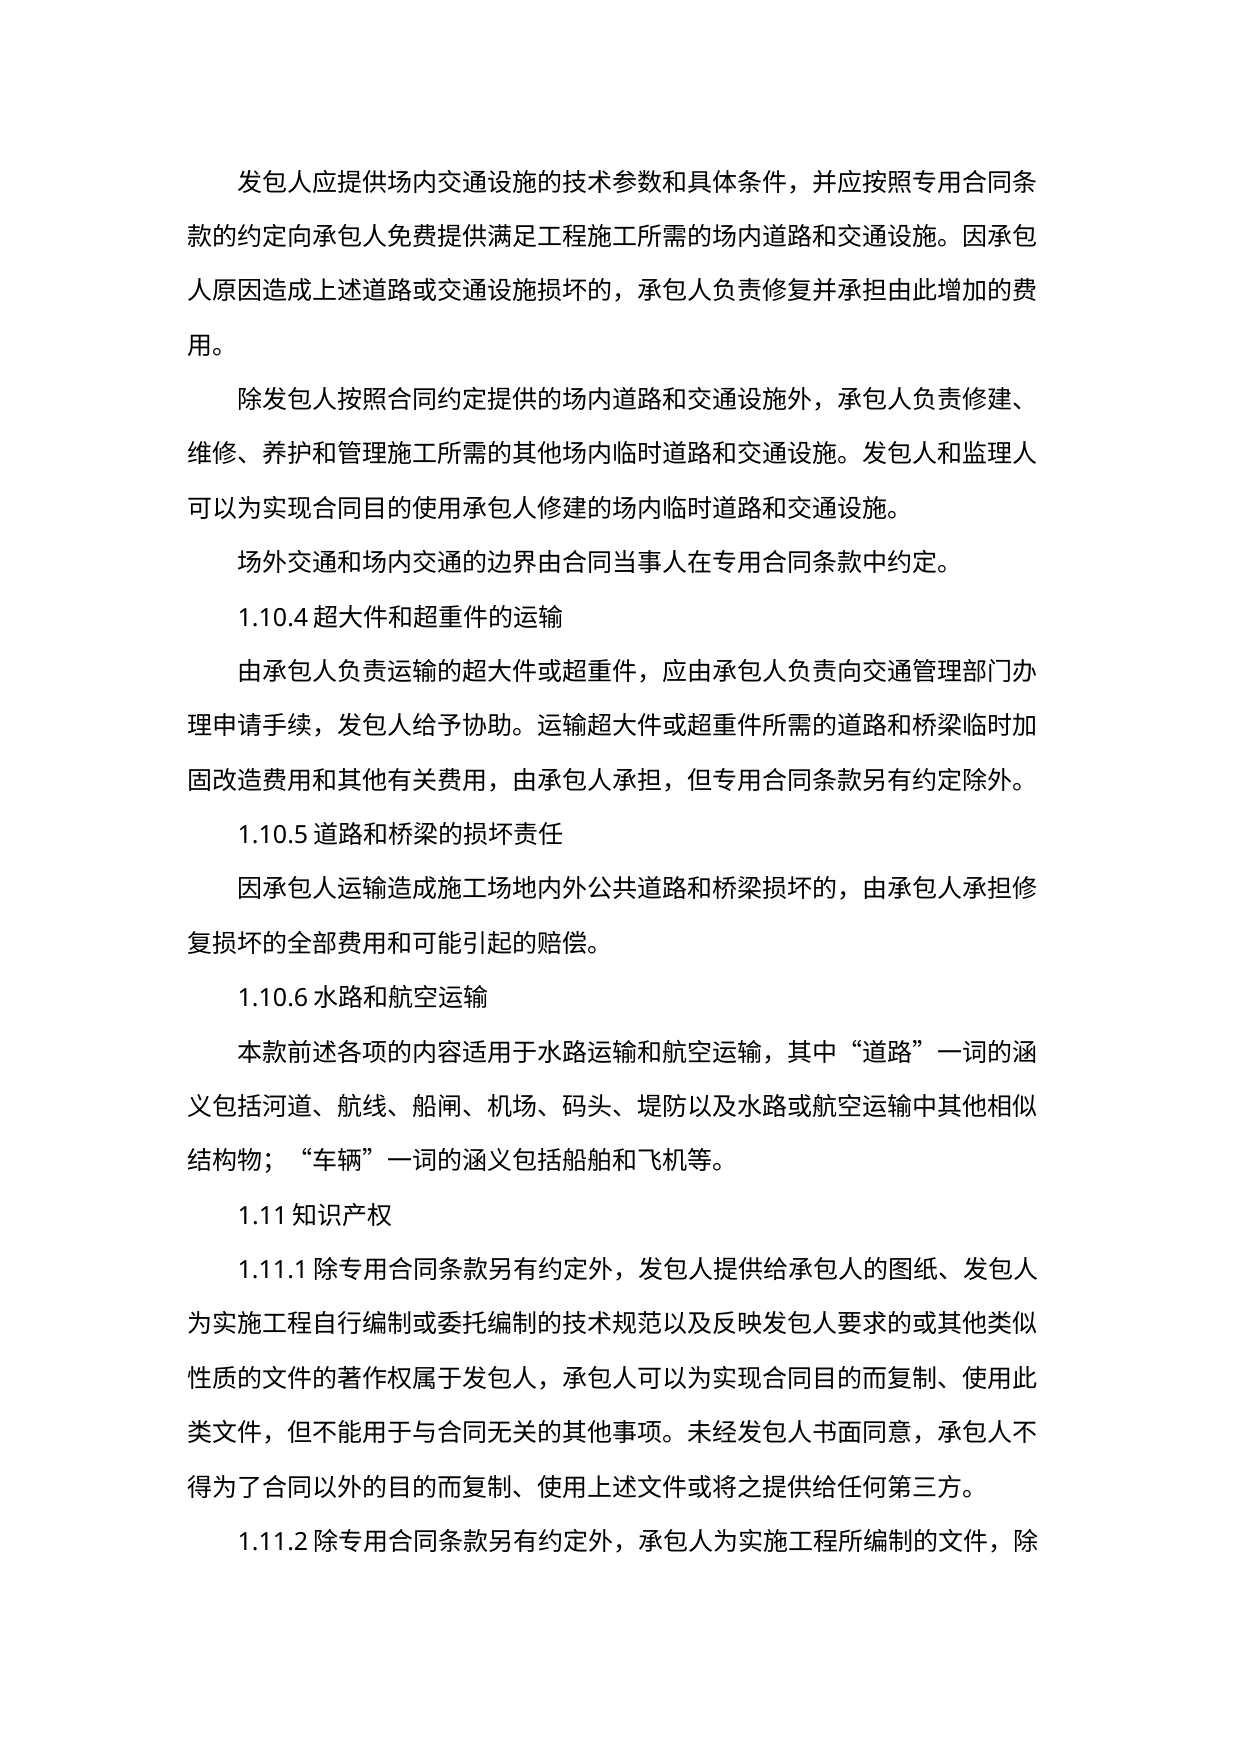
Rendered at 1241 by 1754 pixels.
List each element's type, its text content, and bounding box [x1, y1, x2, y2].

text 由承包人负责运输的超大件或超重件，应由承包人负责向交通管理部门办理申请手续，发包人给予协助。运输超大件或超重件所需的道路和桥梁临时加固改造费用和其他有关费用，由承包人承担，但专用合同条款另有约定除外。 [187, 651, 1053, 796]
text 1.10.6水路和航空运输 [187, 978, 1053, 1014]
text 发包人应提供场内交通设施的技术参数和具体条件，并应按照专用合同条款的约定向承包人免费提供满足工程施工所需的场内道路和交通设施。因承包人原因造成上述道路或交通设施损坏的，承包人负责修复并承担由此增加的费用。 [187, 162, 1053, 361]
text 1.10.5道路和桥梁的损坏责任 [187, 814, 1053, 851]
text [187, 1521, 1053, 1558]
text 本款前述各项的内容适用于水路运输和航空运输，其中“道路”一词的涵义包括河道、航线、船闸、机场、码头、堤防以及水路或航空运输中其他相似结构物；“车辆”一词的涵义包括船舶和飞机等。 [187, 1032, 1053, 1177]
text 1.11知识产权 [187, 1195, 1053, 1231]
text 因承包人运输造成施工场地内外公共道路和桥梁损坏的，由承包人承担修复损坏的全部费用和可能引起的赔偿。 [187, 869, 1053, 959]
text 1.10.4超大件和超重件的运输 [187, 597, 1053, 633]
text 除发包人按照合同约定提供的场内道路和交通设施外，承包人负责修建、维修、养护和管理施工所需的其他场内临时道路和交通设施。发包人和监理人可以为实现合同目的使用承包人修建的场内临时道路和交通设施。 [187, 379, 1053, 524]
text 1.11.1除专用合同条款另有约定外，发包人提供给承包人的图纸、发包人为实施工程自行编制或委托编制的技术规范以及反映发包人要求的或其他类似性质的文件的著作权属于发包人，承包人可以为实现合同目的而复制、使用此类文件，但不能用于与合同无关的其他事项。未经发包人书面同意，承包人不得为了合同以外的目的而复制、使用上述文件或将之提供给任何第三方。 [187, 1249, 1053, 1503]
text 场外交通和场内交通的边界由合同当事人在专用合同条款中约定。 [187, 543, 1053, 579]
